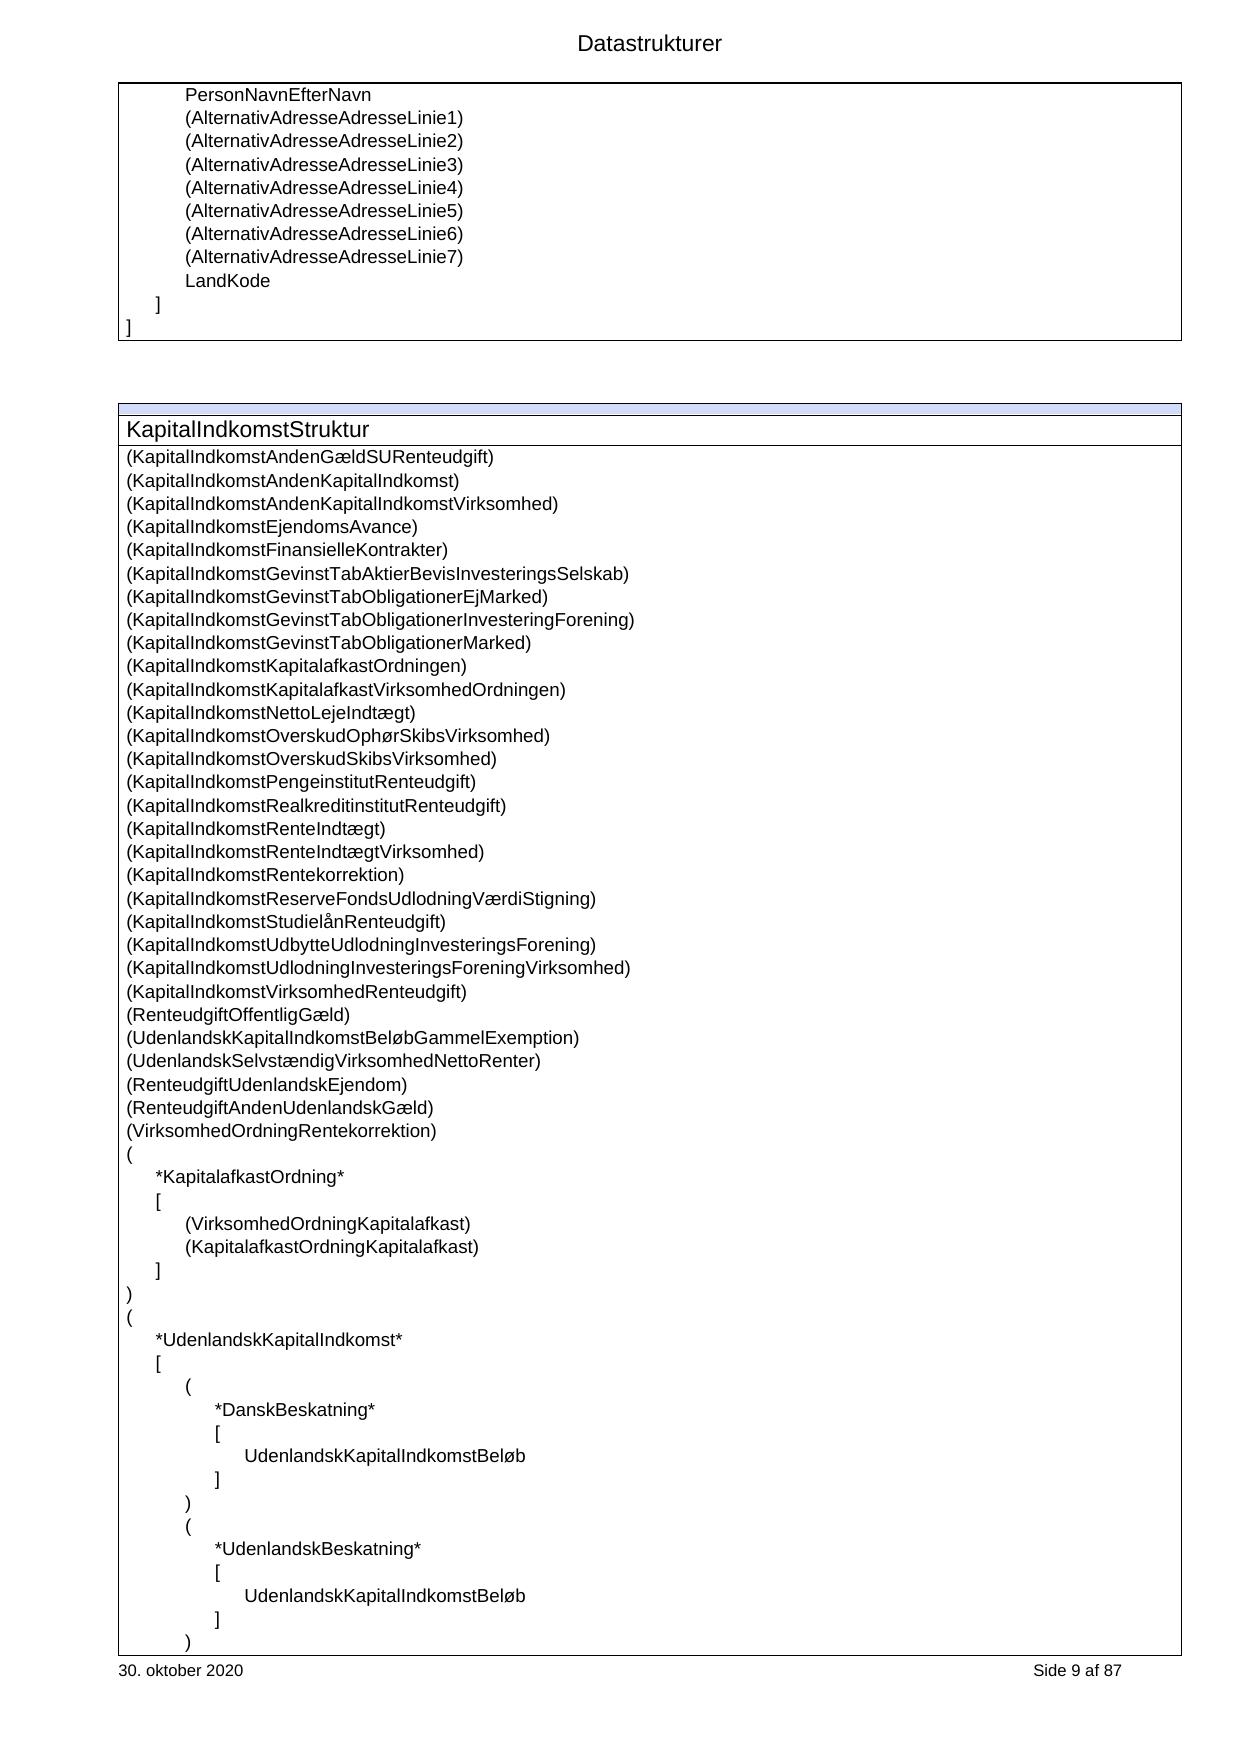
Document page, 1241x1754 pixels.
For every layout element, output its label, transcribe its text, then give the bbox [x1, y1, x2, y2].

table_header [119, 404, 1181, 414]
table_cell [119, 446, 1181, 1654]
table_cell KapitalIndkomstStruktur [119, 416, 1181, 444]
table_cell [119, 84, 1181, 340]
